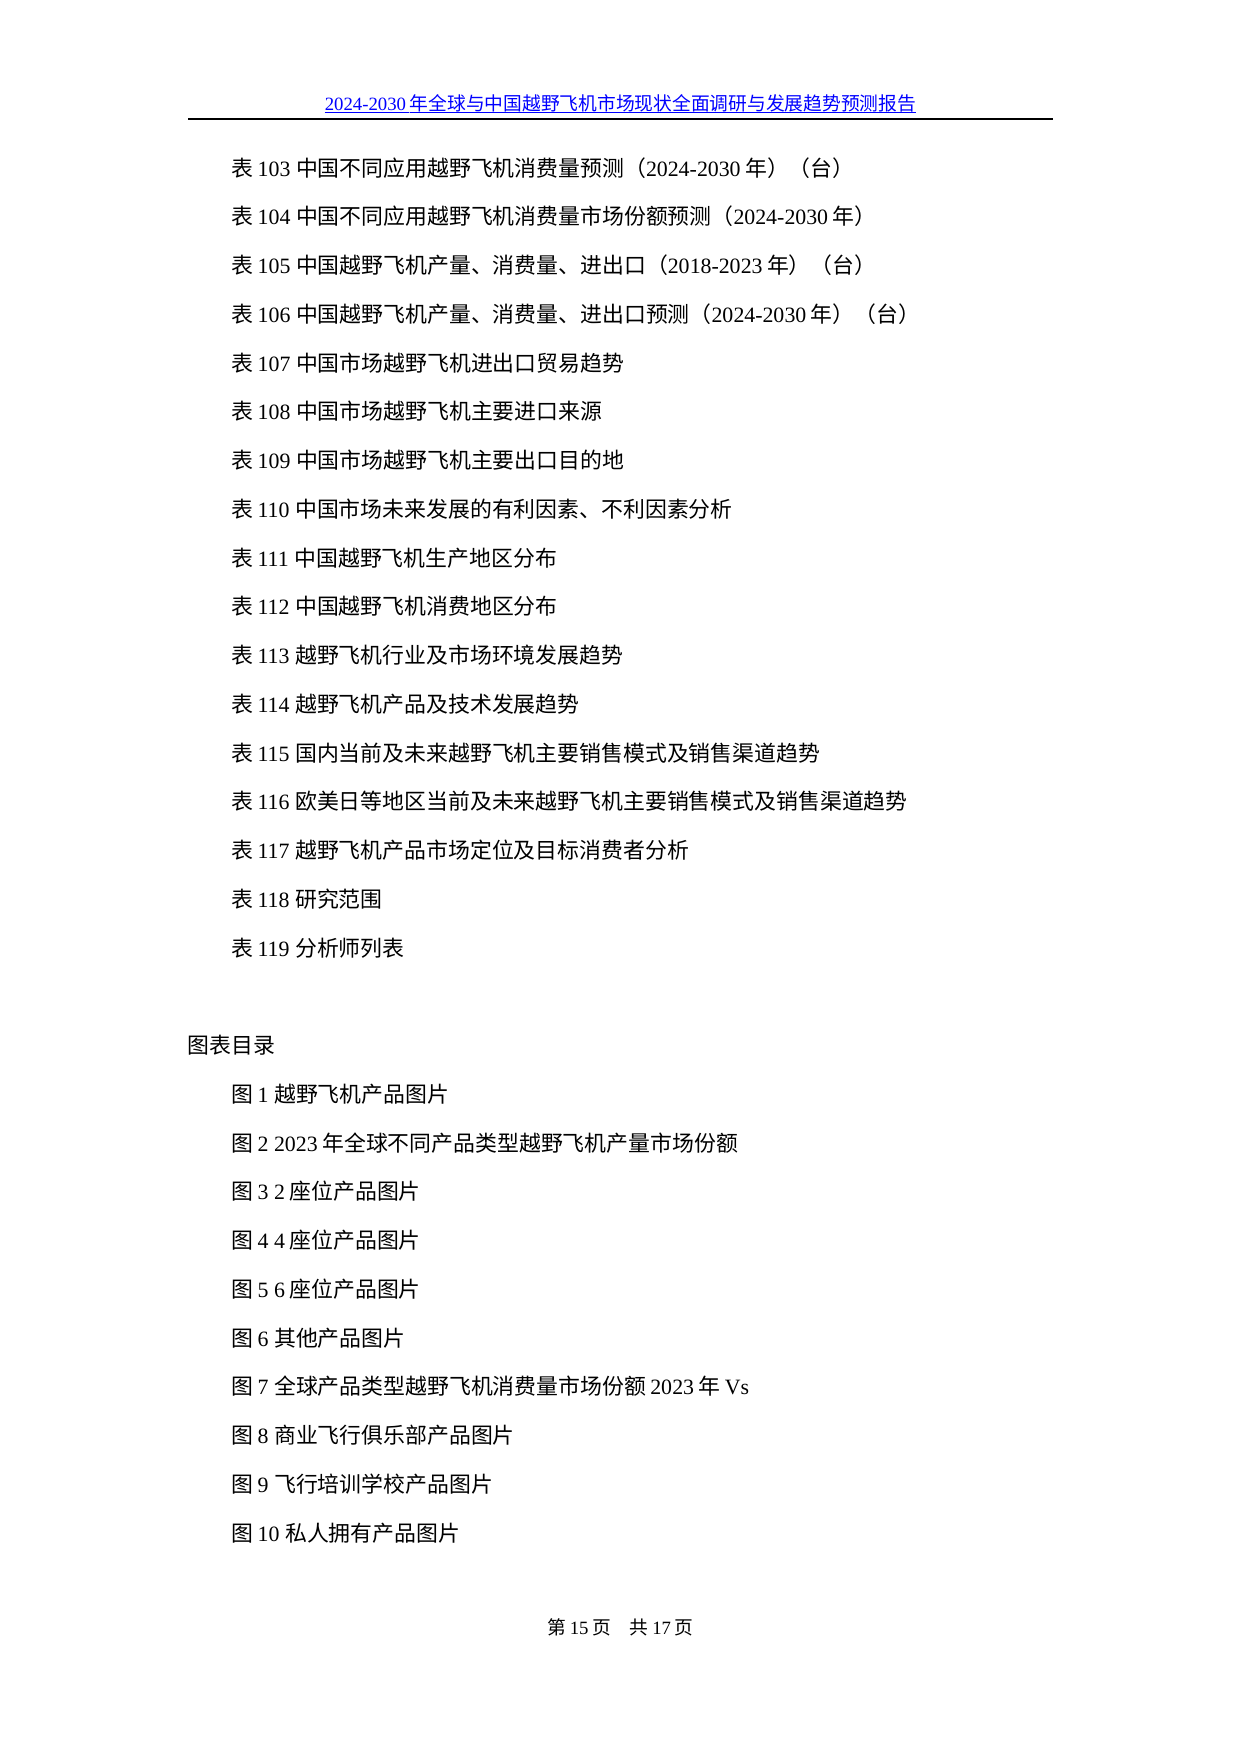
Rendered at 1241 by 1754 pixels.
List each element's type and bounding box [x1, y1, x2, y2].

text [187, 150, 1053, 1548]
